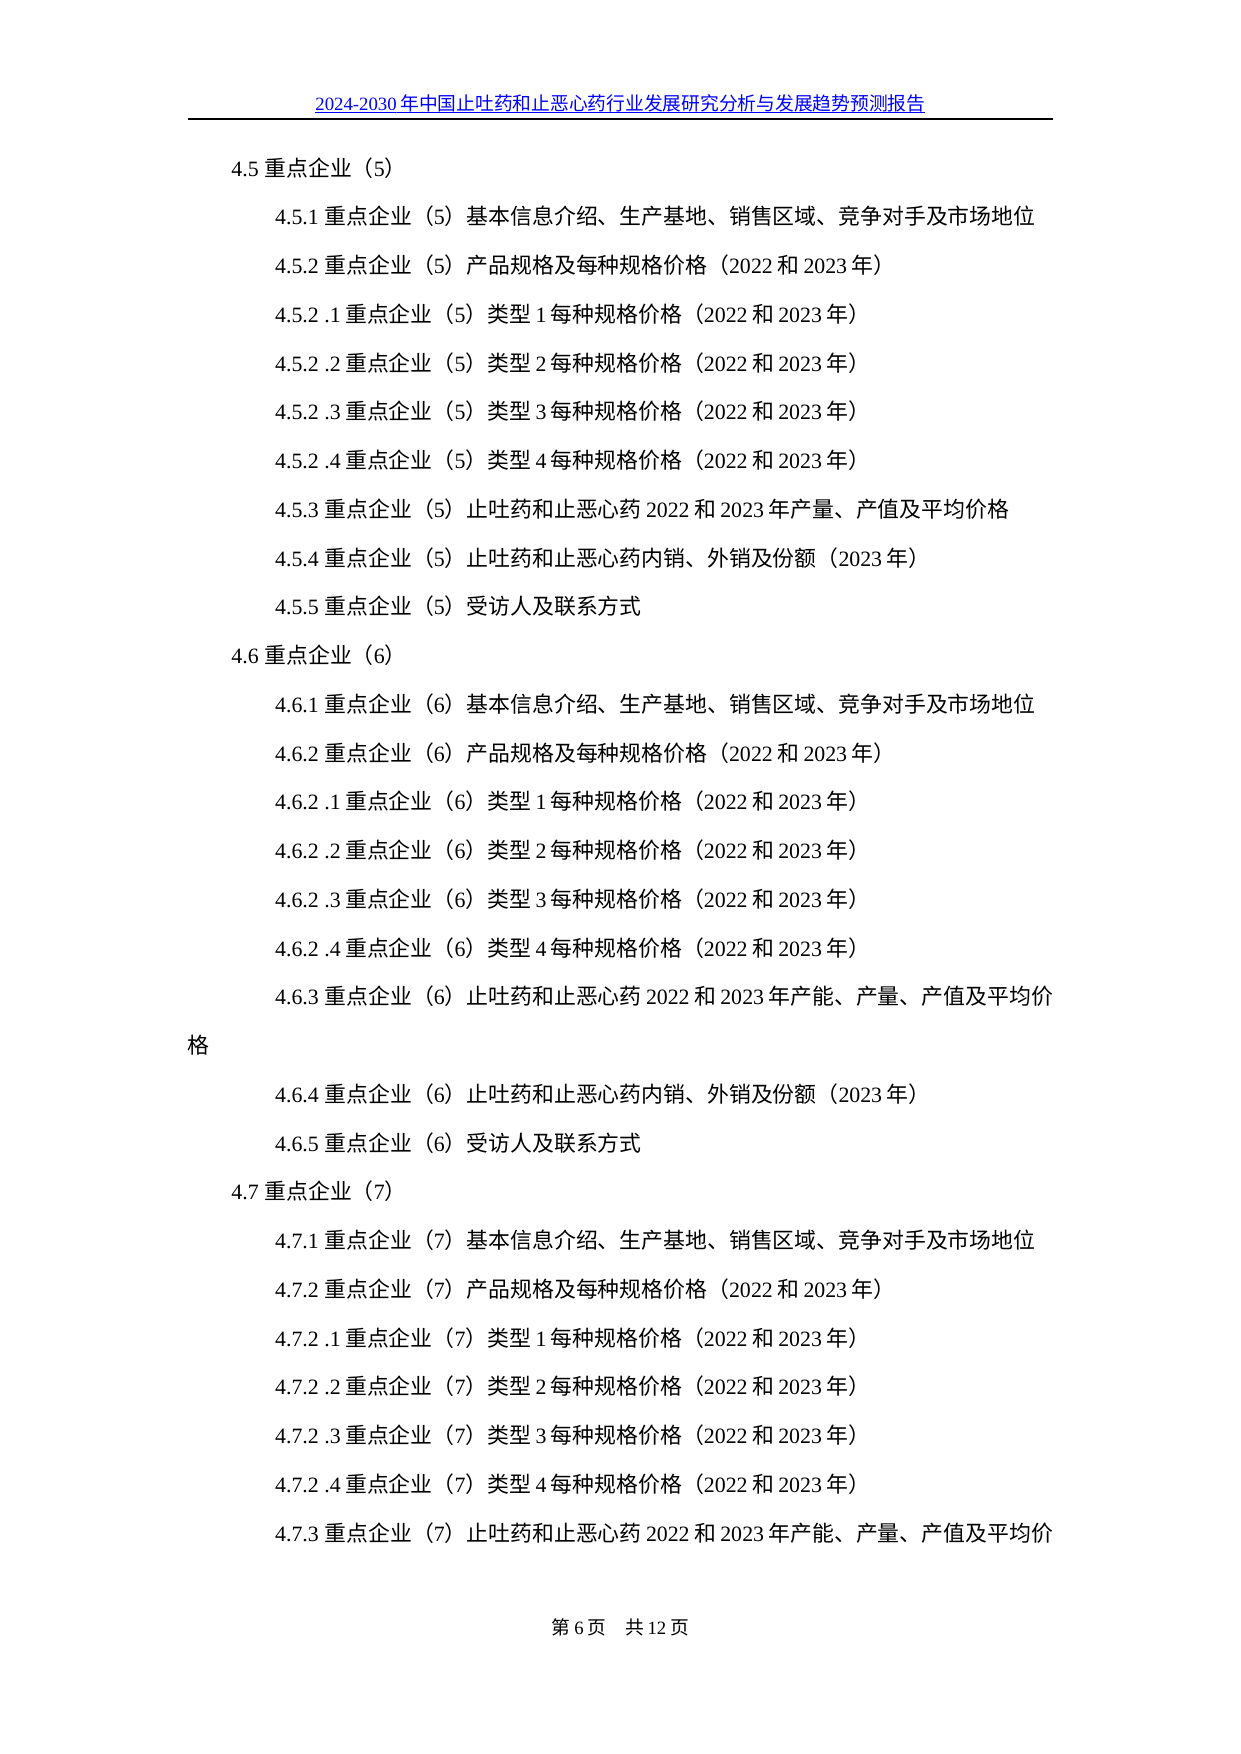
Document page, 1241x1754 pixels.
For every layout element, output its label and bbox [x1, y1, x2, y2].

text [187, 150, 1053, 1548]
